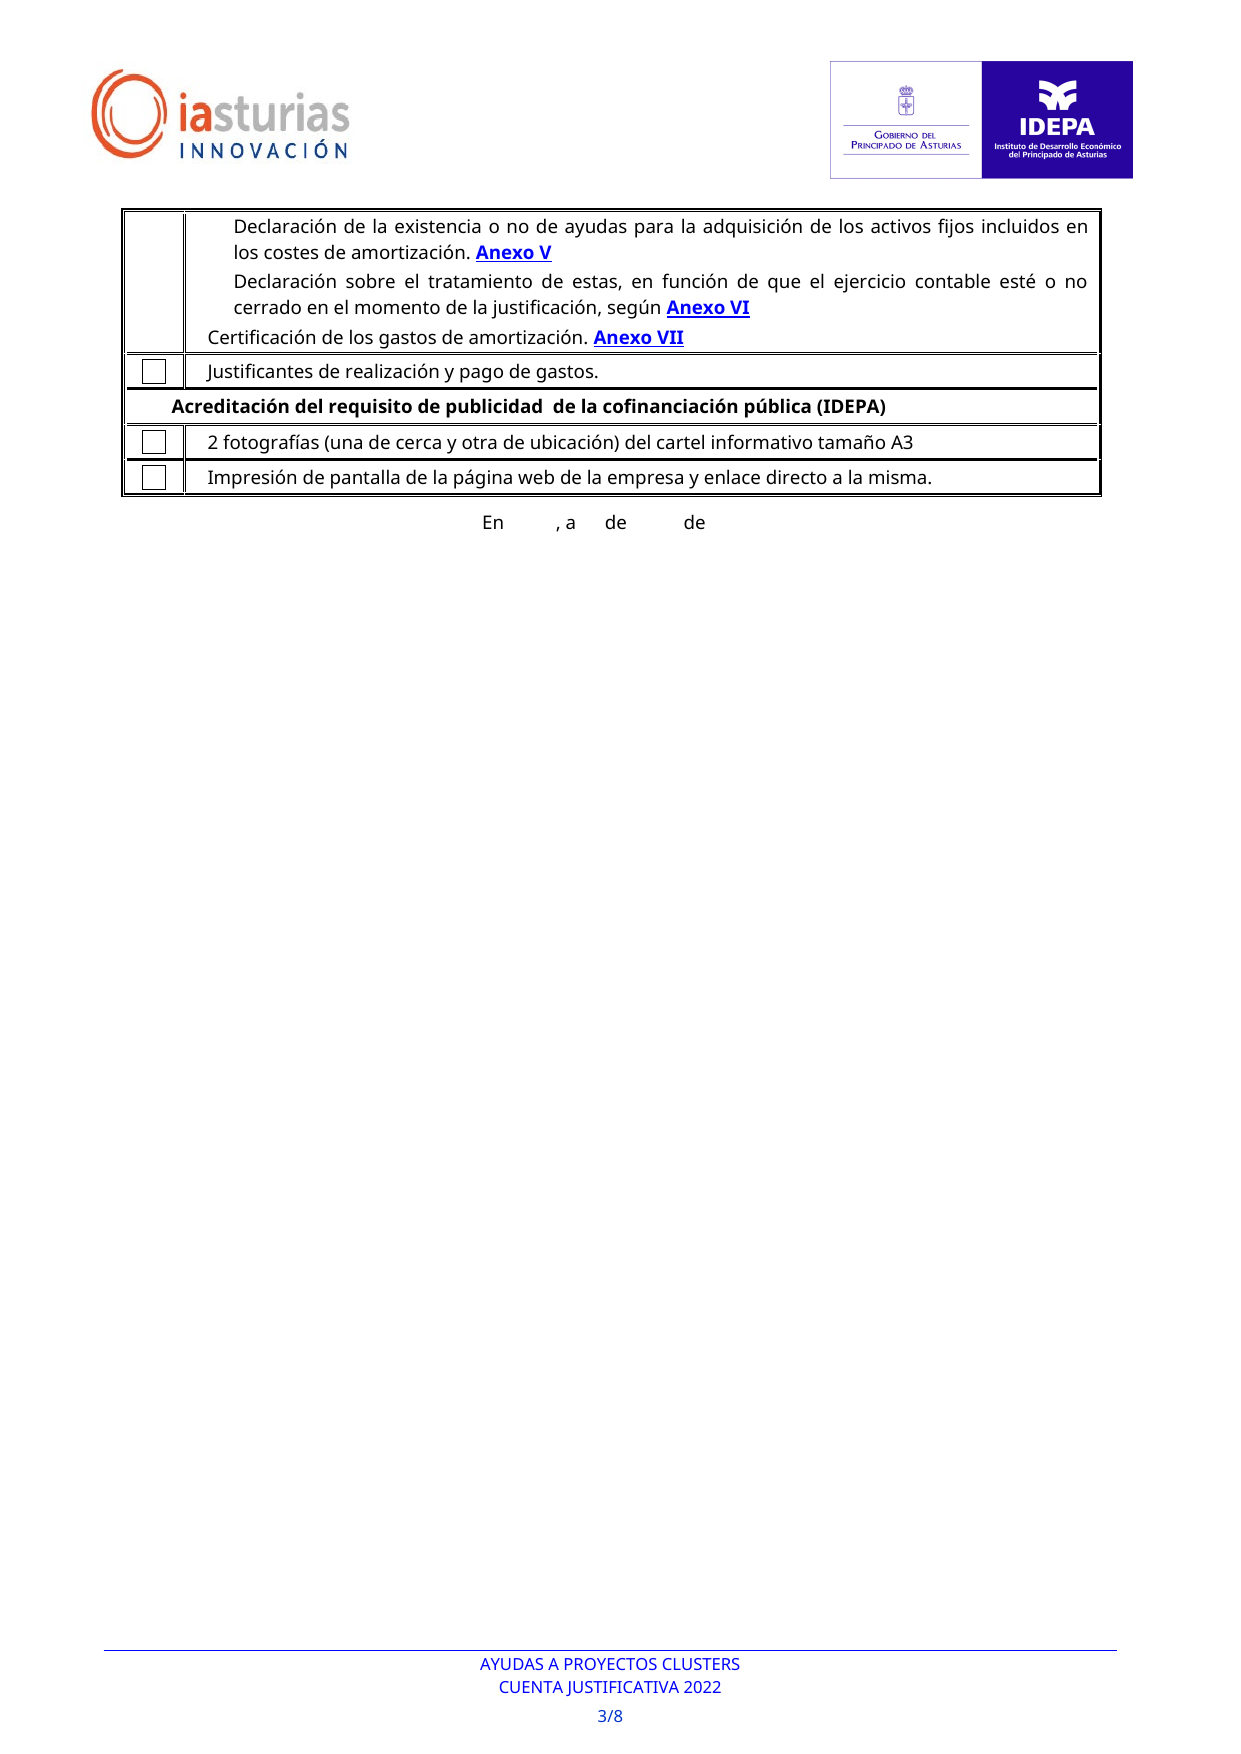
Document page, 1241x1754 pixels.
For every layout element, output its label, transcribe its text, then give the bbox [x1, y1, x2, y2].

table_cell Acreditación del requisito de publicidad de la cofinanciación pública (IDEPA) [125, 387, 1099, 422]
picture [82, 61, 355, 178]
table_cell [123, 458, 184, 493]
text En , a de de [103, 509, 1122, 534]
table_cell [123, 352, 184, 387]
table_cell Justificantes de realización y pago de gastos. [185, 352, 1101, 387]
table_cell Impresión de pantalla de la página web de la empresa y enlace directo a la misma. [185, 458, 1101, 493]
picture [829, 60, 1133, 179]
table_cell [125, 423, 183, 458]
table_cell 2 fotografías (una de cerca y otra de ubicación) del cartel informativo tamaño A3 [186, 423, 1100, 458]
table_cell [125, 212, 184, 352]
